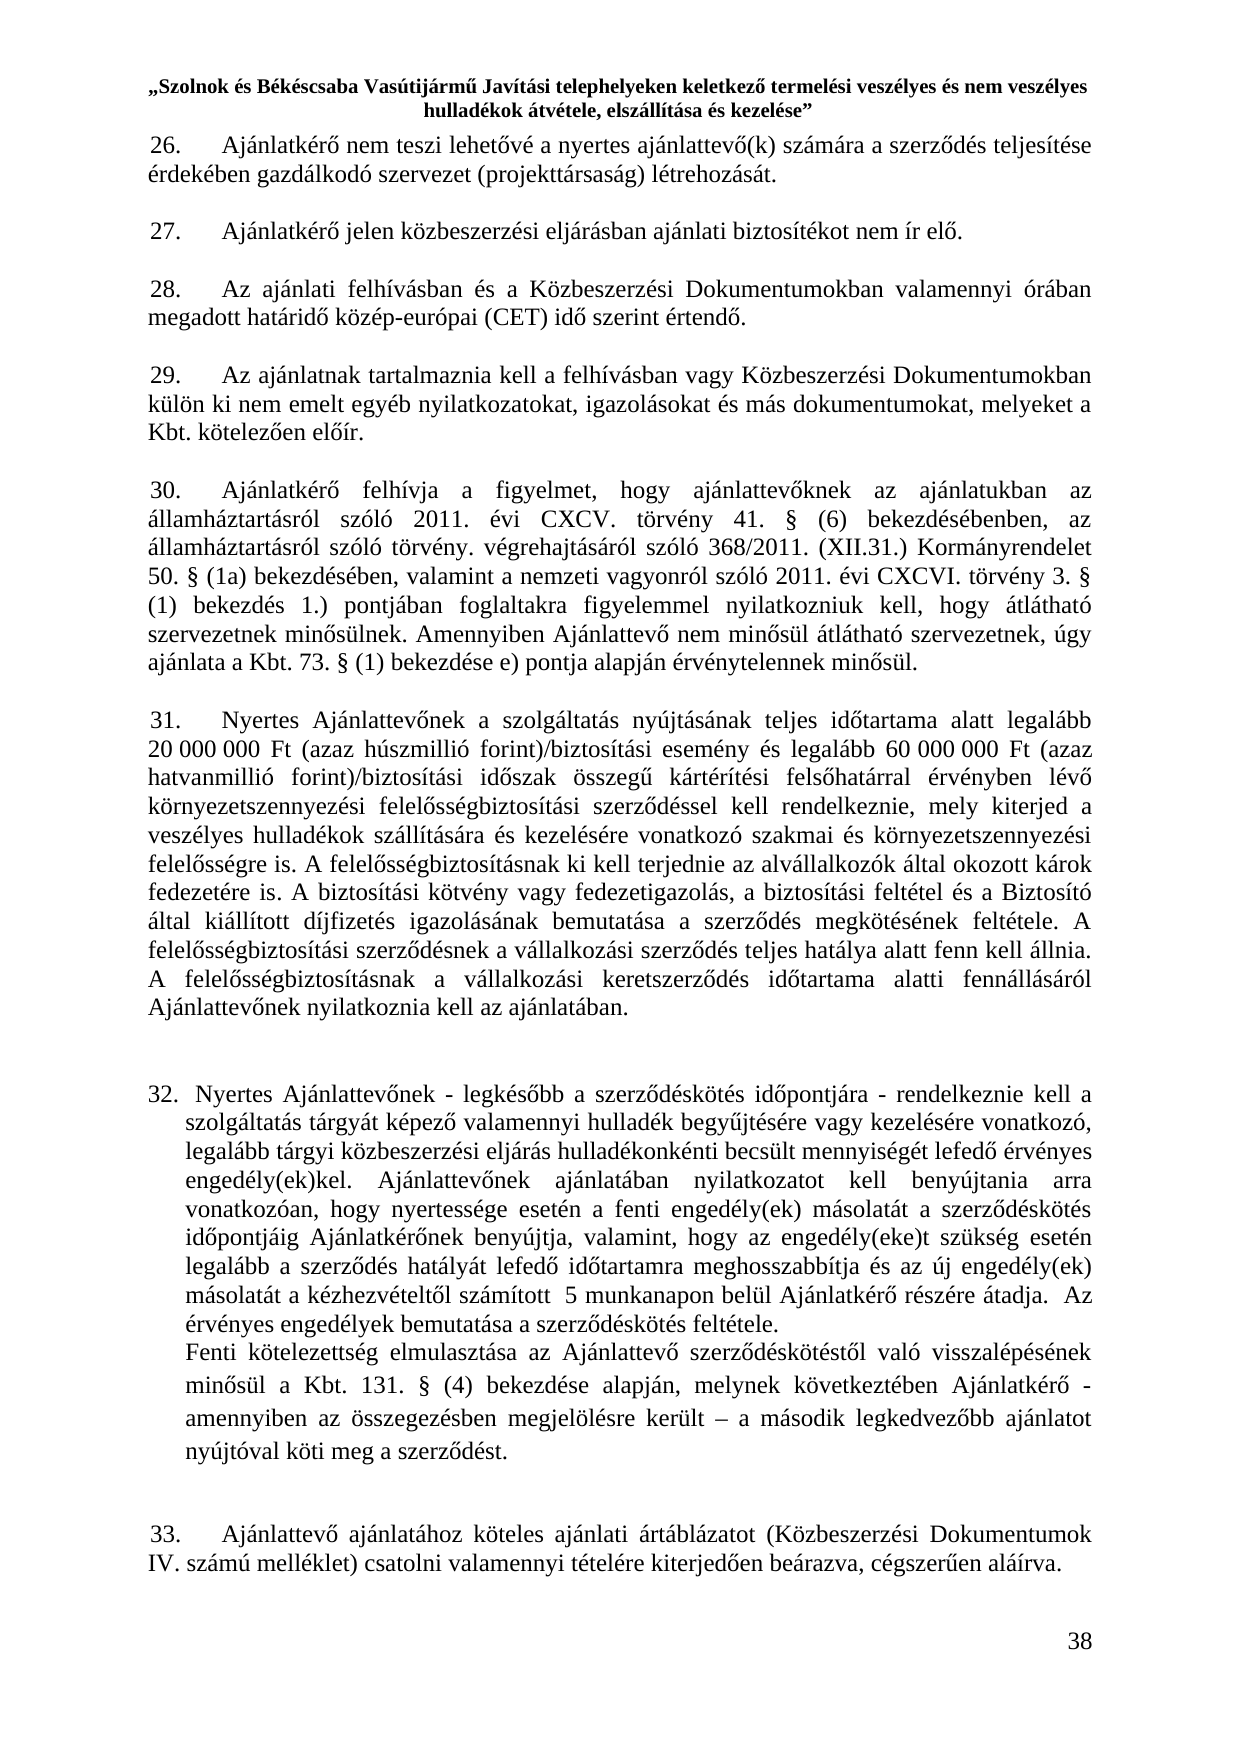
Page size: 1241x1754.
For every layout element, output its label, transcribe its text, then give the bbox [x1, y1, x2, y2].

list Az ajánlatnak tartalmaznia kell a felhívásban vagy Közbeszerzési Dokumentumokban külön ki nem emelt egyéb nyilatkozatokat, igazolásokat és más dokumentumokat, melyeket a Kbt. kötelezően előír. [148, 360, 1092, 446]
list Ajánlatkérő felhívja a figyelmet, hogy ajánlattevőknek az ajánlatukban az államháztartásról szóló 2011. évi CXCV. törvény 41. § (6) bekezdésébenben, az államháztartásról szóló törvény. végrehajtásáról szóló 368/2011. (XII.31.) Kormányrendelet 50. § (1a) bekezdésében, valamint a nemzeti vagyonról szóló 2011. évi CXCVI. törvény 3. § (1) bekezdés 1.) pontjában foglaltakra figyelemmel nyilatkozniuk kell, hogy átlátható szervezetnek minősülnek. Amennyiben Ajánlattevő nem minősül átlátható szervezetnek, úgy ajánlata a Kbt. 73. § (1) bekezdése e) pontja alapján érvénytelennek minősül. [148, 475, 1092, 676]
list Ajánlatkérő jelen közbeszerzési eljárásban ajánlati biztosítékot nem ír elő. [148, 216, 1092, 245]
list Ajánlatkérő nem teszi lehetővé a nyertes ajánlattevő(k) számára a szerződés teljesítése érdekében gazdálkodó szervezet (projekttársaság) létrehozását. [148, 130, 1092, 187]
list Nyertes Ajánlattevőnek a szolgáltatás nyújtásának teljes időtartama alatt legalább 20 000 000 Ft (azaz húszmillió forint)/biztosítási esemény és legalább 60 000 000 Ft (azaz hatvanmillió forint)/biztosítási időszak összegű kártérítési felsőhatárral érvényben lévő környezetszennyezési felelősségbiztosítási szerződéssel kell rendelkeznie, mely kiterjed a veszélyes hulladékok szállítására és kezelésére vonatkozó szakmai és környezetszennyezési felelősségre is. A felelősségbiztosításnak ki kell terjednie az alvállalkozók által okozott károk fedezetére is. A biztosítási kötvény vagy fedezetigazolás, a biztosítási feltétel és a Biztosító által kiállított díjfizetés igazolásának bemutatása a szerződés megkötésének feltétele. A felelősségbiztosítási szerződésnek a vállalkozási szerződés teljes hatálya alatt fenn kell állnia. A felelősségbiztosításnak a vállalkozási keretszerződés időtartama alatti fennállásáról Ajánlattevőnek nyilatkoznia kell az ajánlatában. [148, 705, 1092, 1021]
list Az ajánlati felhívásban és a Közbeszerzési Dokumentumokban valamennyi órában megadott határidő közép-európai (CET) idő szerint értendő. [148, 274, 1092, 331]
text Fenti kötelezettség elmulasztása az Ajánlattevő szerződéskötéstől való visszalépésének minősül a Kbt. 131. § (4) bekezdése alapján, melynek következtében Ajánlatkérő - amennyiben az összegezésben megjelölésre került – a második legkedvezőbb ajánlatot nyújtóval köti meg a szerződést. [185, 1337, 1092, 1465]
list Ajánlattevő ajánlatához köteles ajánlati ártáblázatot (Közbeszerzési Dokumentumok IV. számú melléklet) csatolni valamennyi tételére kiterjedően beárazva, cégszerűen aláírva. [148, 1519, 1092, 1577]
list Nyertes Ajánlattevőnek - legkésőbb a szerződéskötés időpontjára - rendelkeznie kell a szolgáltatás tárgyát képező valamennyi hulladék begyűjtésére vagy kezelésére vonatkozó, legalább tárgyi közbeszerzési eljárás hulladékonkénti becsült mennyiségét lefedő érvényes engedély(ek)kel. Ajánlattevőnek ajánlatában nyilatkozatot kell benyújtania arra vonatkozóan, hogy nyertessége esetén a fenti engedély(ek) másolatát a szerződéskötés időpontjáig Ajánlatkérőnek benyújtja, valamint, hogy az engedély(eke)t szükség esetén legalább a szerződés hatályát lefedő időtartamra meghosszabbítja és az új engedély(ek) másolatát a kézhezvételtől számított 5 munkanapon belül Ajánlatkérő részére átadja. Az érvényes engedélyek bemutatása a szerződéskötés feltétele. [148, 1079, 1092, 1337]
